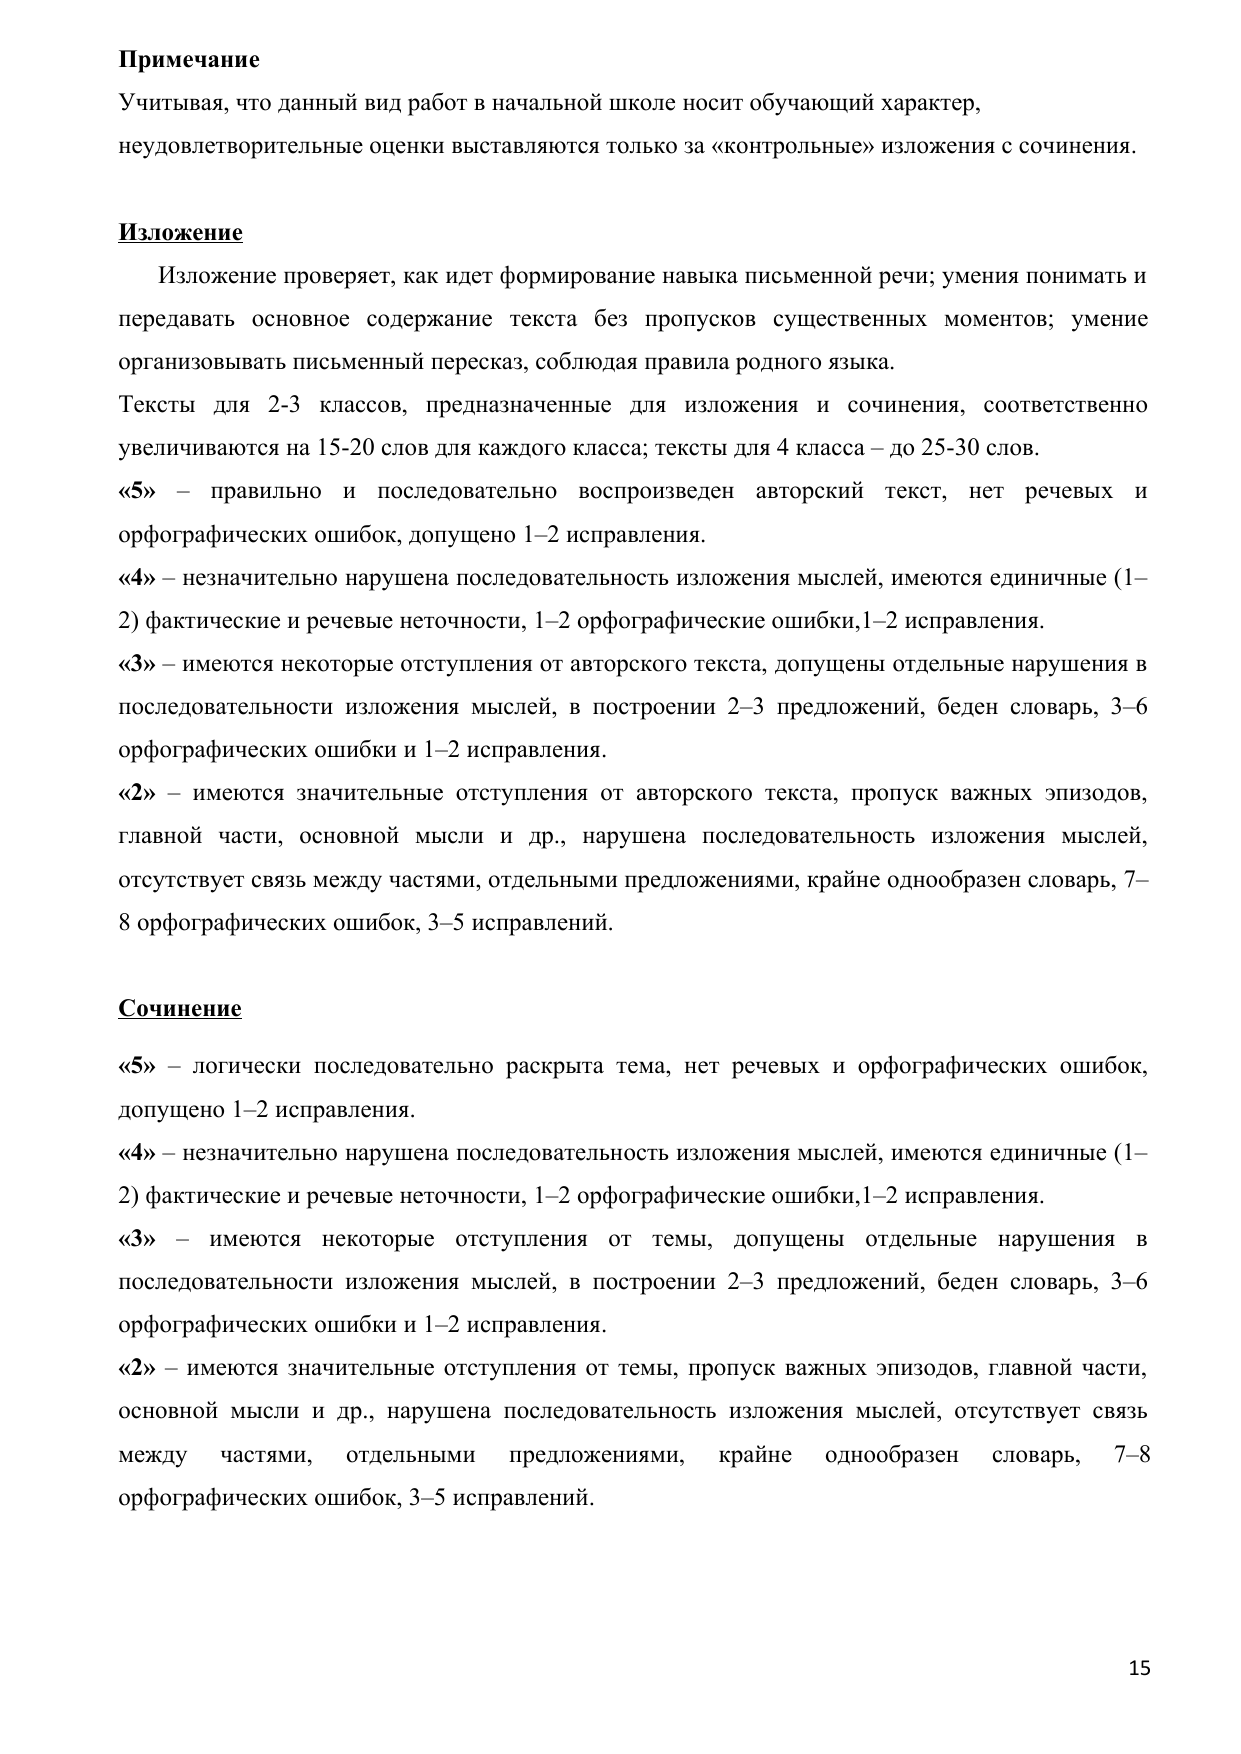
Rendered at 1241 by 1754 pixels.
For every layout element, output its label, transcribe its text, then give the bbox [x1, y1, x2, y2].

text Изложение проверяет, как идет формирование навыка письменной речи; умения понимать и [158, 260, 1154, 289]
text последовательности изложения мыслей, в построении 2–3 предложений, беден словарь, 3–6 [118, 1266, 1154, 1295]
text увеличиваются на 15-20 слов для каждого класса; тексты для 4 класса – до 25-30 слов. [118, 432, 1154, 461]
text основной мысли и др., нарушена последовательность изложения мыслей, отсутствует связь [118, 1396, 1154, 1424]
text орфографических ошибок, допущено 1–2 исправления. [118, 519, 1154, 547]
text 8 орфографических ошибок, 3–5 исправлений. [118, 907, 1154, 936]
text орфографических ошибок, 3–5 исправлений. [118, 1482, 1154, 1511]
text последовательности изложения мыслей, в построении 2–3 предложений, беден словарь, 3–6 [118, 691, 1154, 720]
text между частями, отдельными предложениями, крайне однообразен словарь, 7–8 [118, 1439, 1154, 1467]
text «3» – имеются некоторые отступления от темы, допущены отдельные нарушения в [118, 1223, 1154, 1252]
text «3» – имеются некоторые отступления от авторского текста, допущены отдельные нарушения в [118, 648, 1154, 677]
text «5» – логически последовательно раскрыта тема, нет речевых и орфографических ошибок, [118, 1051, 1154, 1079]
text главной части, основной мысли и др., нарушена последовательность изложения мыслей, [118, 821, 1154, 849]
text Тексты для 2-3 классов, предназначенные для изложения и сочинения, соответственно [118, 389, 1154, 418]
text организовывать письменный пересказ, соблюдая правила родного языка. [118, 346, 1154, 375]
text «5» – правильно и последовательно воспроизведен авторский текст, нет речевых и [118, 476, 1154, 504]
text «4» – незначительно нарушена последовательность изложения мыслей, имеются единичные (1– [118, 562, 1154, 591]
text допущено 1–2 исправления. [118, 1094, 1154, 1122]
text «2» – имеются значительные отступления от темы, пропуск важных эпизодов, главной части, [118, 1352, 1154, 1381]
text Изложение [118, 217, 1154, 246]
text неудовлетворительные оценки выставляются только за «контрольные» изложения с сочинения. [118, 131, 1154, 159]
text 15 [1128, 1653, 1154, 1681]
text 2) фактические и речевые неточности, 1–2 орфографические ошибки,1–2 исправления. [118, 1180, 1154, 1209]
text 2) фактические и речевые неточности, 1–2 орфографические ошибки,1–2 исправления. [118, 605, 1154, 634]
text «4» – незначительно нарушена последовательность изложения мыслей, имеются единичные (1– [118, 1137, 1154, 1166]
text передавать основное содержание текста без пропусков существенных моментов; умение [118, 303, 1154, 332]
text отсутствует связь между частями, отдельными предложениями, крайне однообразен словарь, 7– [118, 864, 1154, 892]
text «2» – имеются значительные отступления от авторского текста, пропуск важных эпизодов, [118, 777, 1154, 806]
text Примечание [118, 44, 1154, 73]
text орфографических ошибки и 1–2 исправления. [118, 1309, 1154, 1338]
text Сочинение [118, 993, 1154, 1022]
text Учитывая, что данный вид работ в начальной школе носит обучающий характер, [118, 87, 1154, 116]
text орфографических ошибки и 1–2 исправления. [118, 734, 1154, 763]
